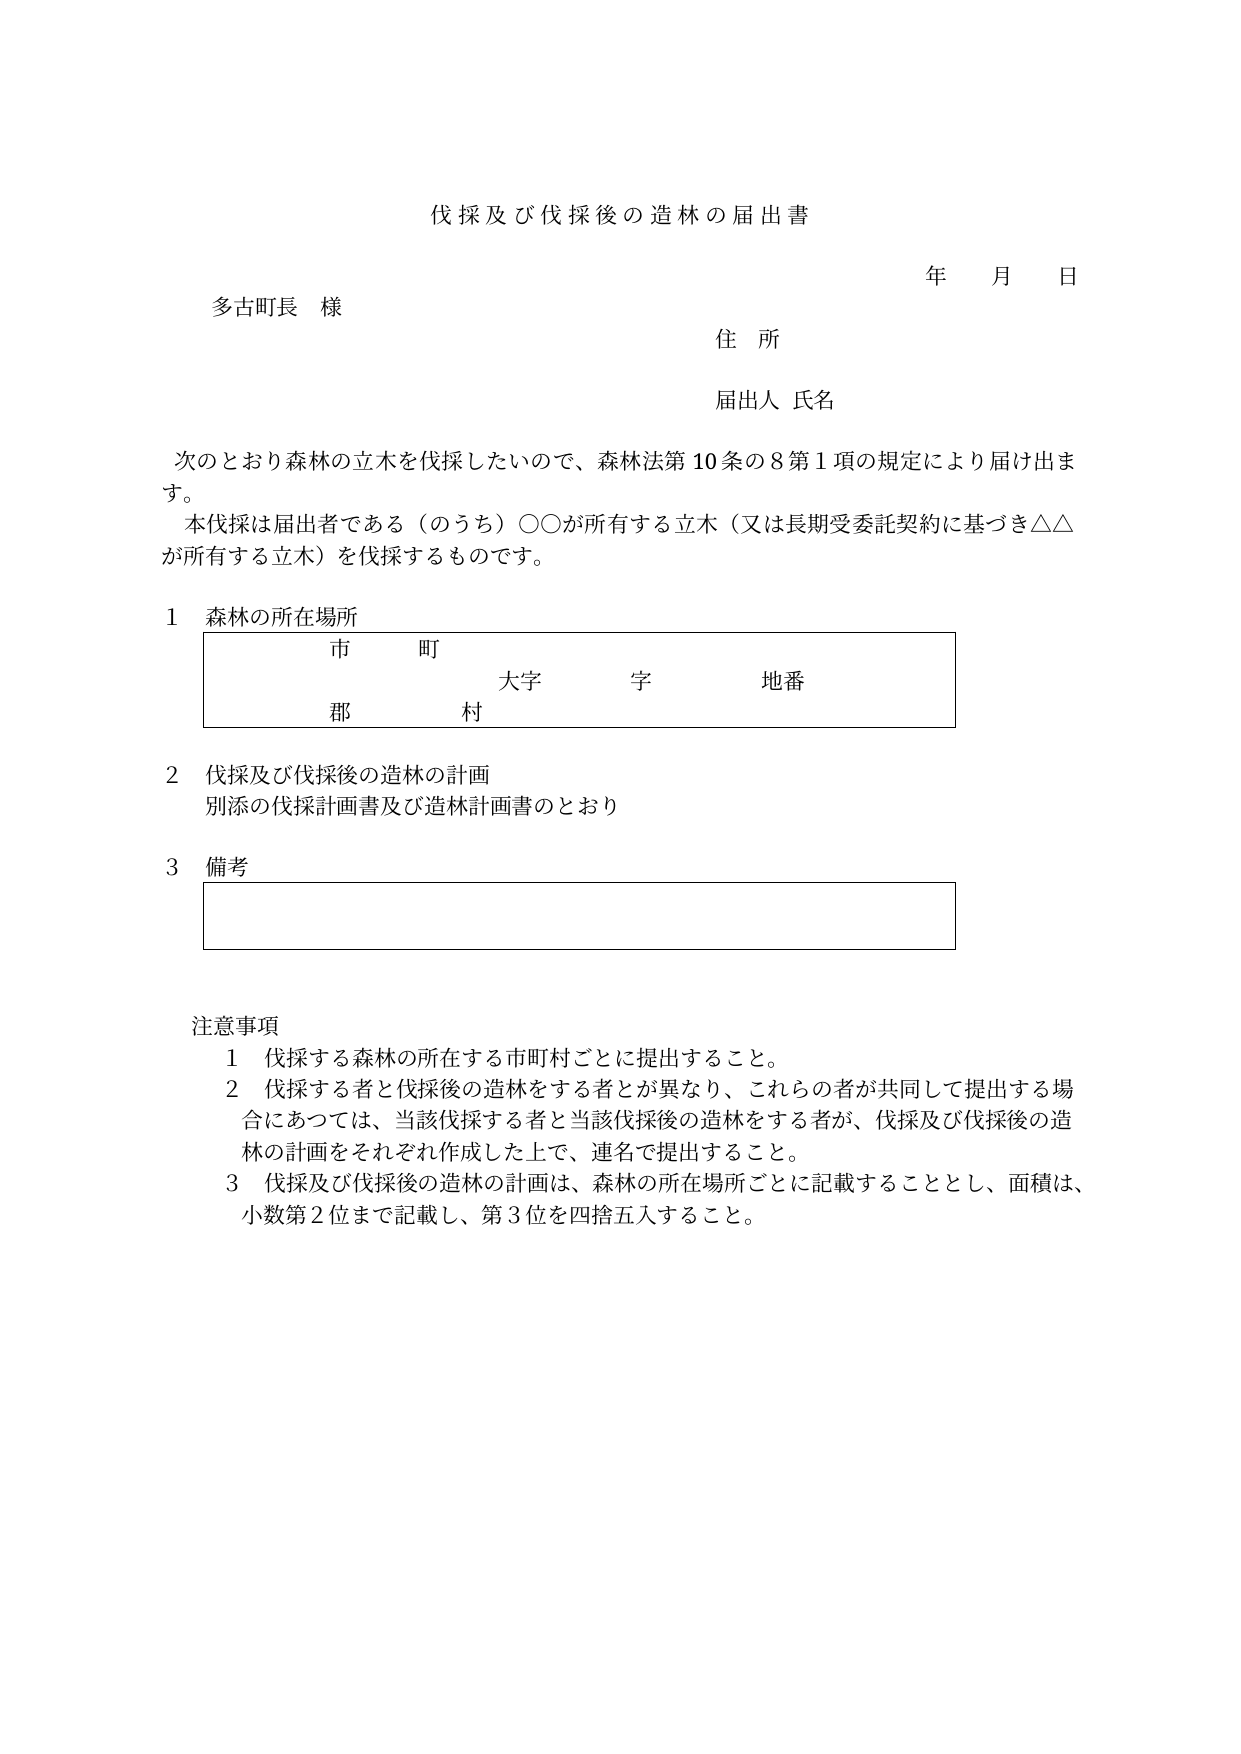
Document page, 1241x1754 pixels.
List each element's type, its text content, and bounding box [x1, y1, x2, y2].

text 注意事項 [191, 1009, 1079, 1041]
table_header 市 町 大字 字 地番 郡 村 [204, 633, 955, 727]
text 次のとおり森林の立木を伐採したいので、森林法第10条の８第１項の規定により届け出ます。 [162, 444, 1079, 507]
text １ 伐採する森林の所在する市町村ごとに提出すること。 [221, 1041, 1079, 1072]
text 別添の伐採計画書及び造林計画書のとおり [162, 789, 1079, 821]
text ２ 伐採及び伐採後の造林の計画 [162, 758, 1079, 789]
text ２ 伐採する者と伐採後の造林をする者とが異なり、これらの者が共同して提出する場合にあつては、当該伐採する者と当該伐採後の造林をする者が、伐採及び伐採後の造林の計画をそれぞれ作成した上で、連名で提出すること。 [221, 1072, 1079, 1167]
text 伐 採 及 び 伐 採 後 の 造 林 の 届 出 書 [162, 198, 1079, 229]
text 年 月 日 [162, 259, 1079, 291]
table_header [204, 883, 955, 949]
text 住 所 [537, 322, 1079, 353]
text 多古町長 様 [162, 291, 1079, 322]
text １ 森林の所在場所 [162, 600, 1079, 632]
text ３ 備考 [162, 851, 1079, 882]
text 本伐採は届出者である（のうち）○○が所有する立木（又は長期受委託契約に基づき△△が所有する立木）を伐採するものです。 [162, 507, 1079, 570]
text ３ 伐採及び伐採後の造林の計画は、森林の所在場所ごとに記載することとし、面積は、小数第２位まで記載し、第３位を四捨五入すること。 [221, 1167, 1079, 1229]
text 届出人 氏名 [537, 383, 1079, 415]
